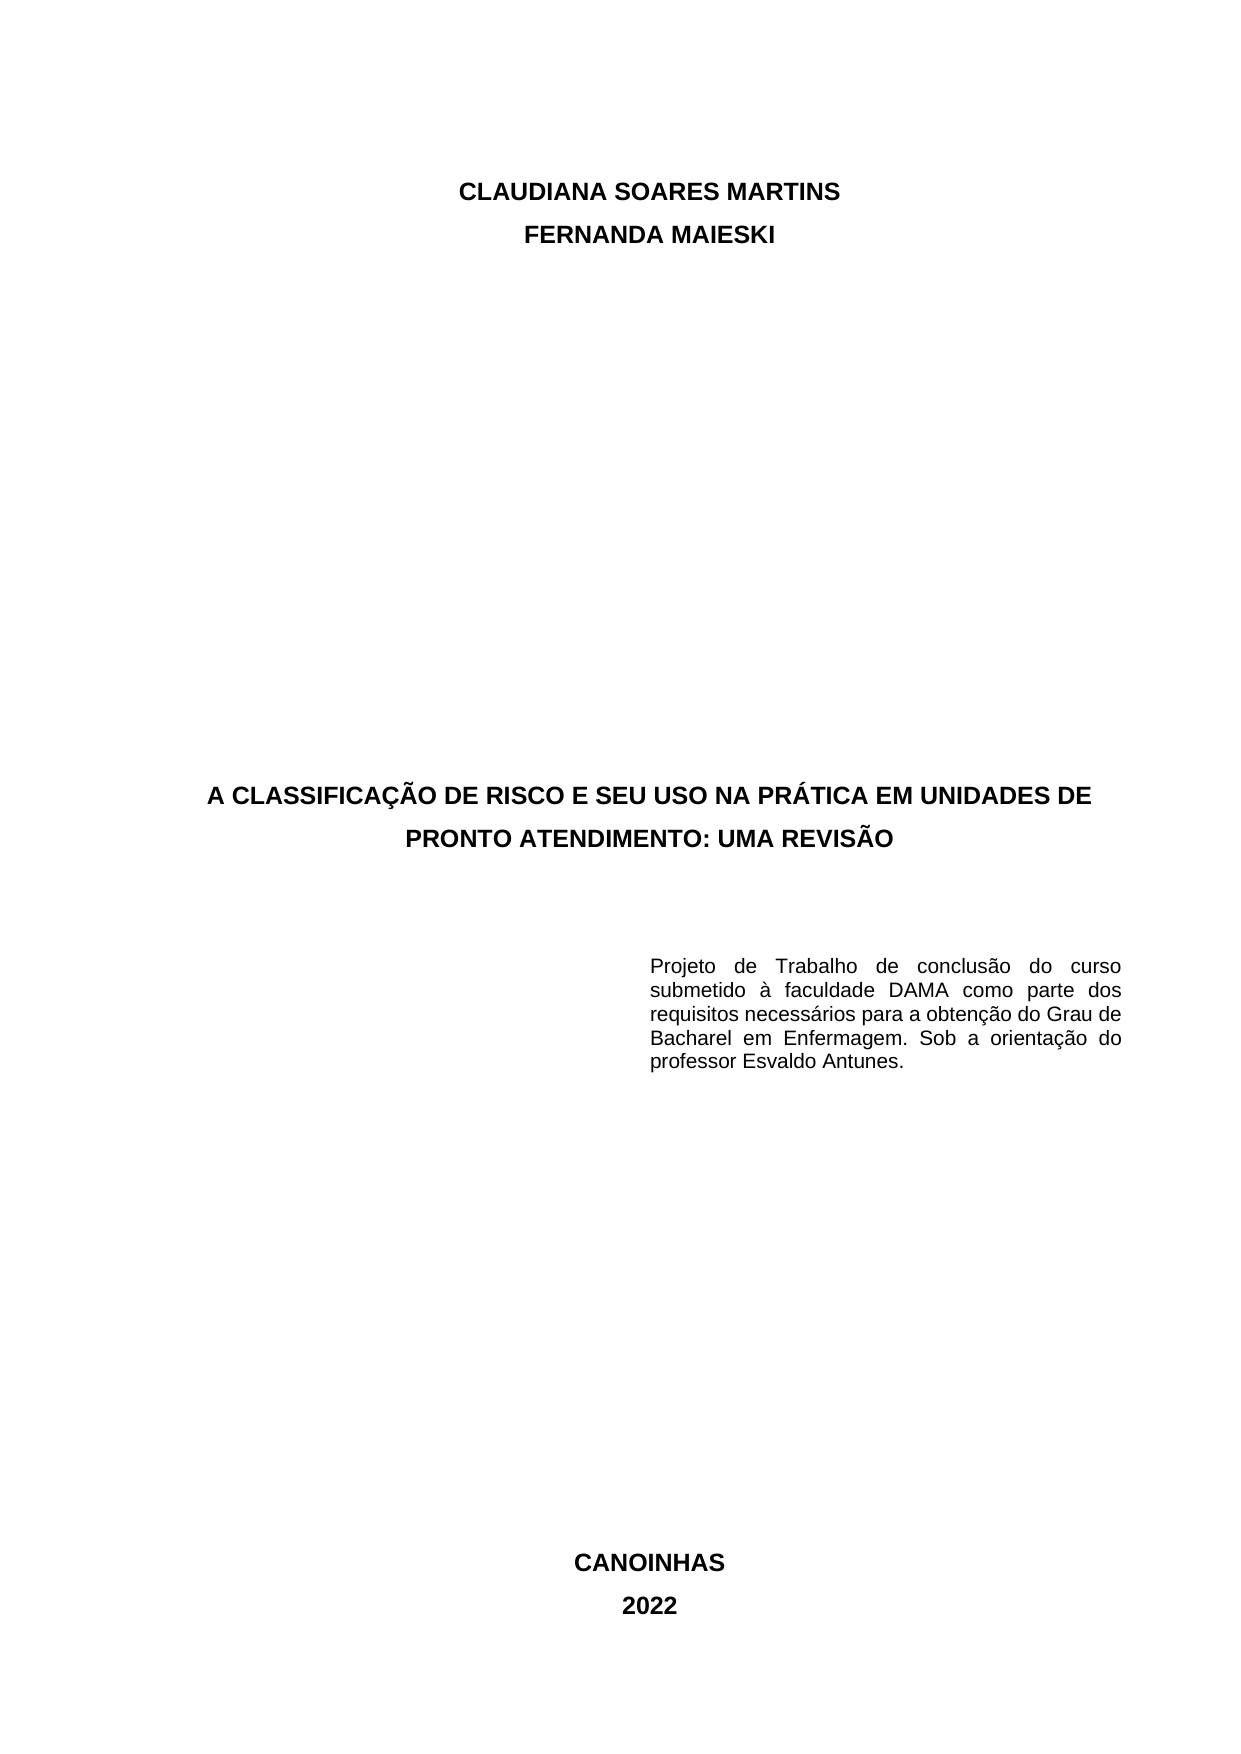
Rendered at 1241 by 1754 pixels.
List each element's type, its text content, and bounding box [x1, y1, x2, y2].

text CLAUDIANA SOARES MARTINS [177, 177, 1122, 206]
text FERNANDA MAIESKI [177, 220, 1122, 249]
text Projeto de Trabalho de conclusão do curso submetido à faculdade DAMA como parte dos requisitos necessários para a obtenção do Grau de Bacharel em Enfermagem. Sob a orientação do professor Esvaldo Antunes. [650, 953, 1122, 1073]
text CANOINHAS [177, 1548, 1122, 1576]
text 2022 [177, 1591, 1122, 1619]
text A CLASSIFICAÇÃO DE RISCO E SEU USO NA PRÁTICA EM UNIDADES DE PRONTO ATENDIMENTO: UMA REVISÃO [177, 781, 1122, 853]
